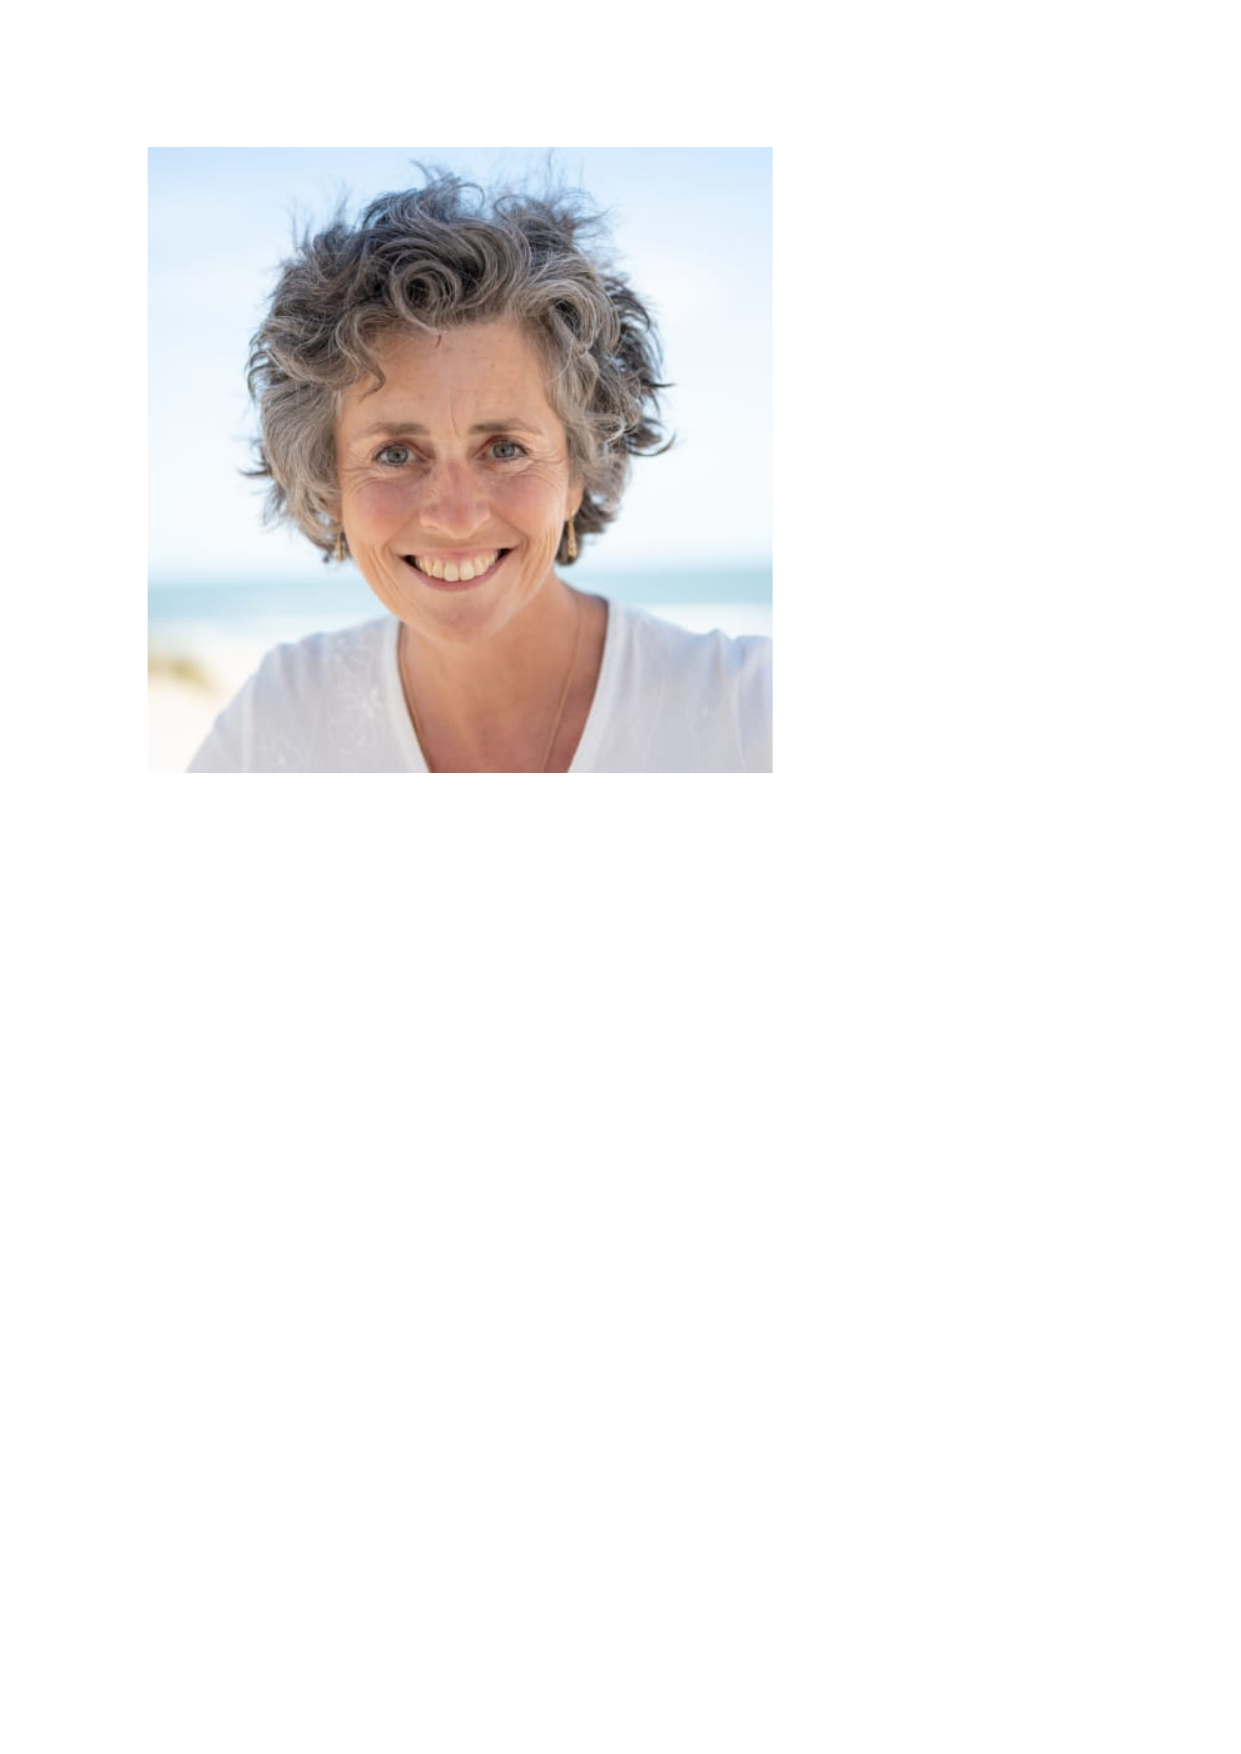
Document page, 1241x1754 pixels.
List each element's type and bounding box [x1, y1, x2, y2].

picture [147, 147, 773, 773]
